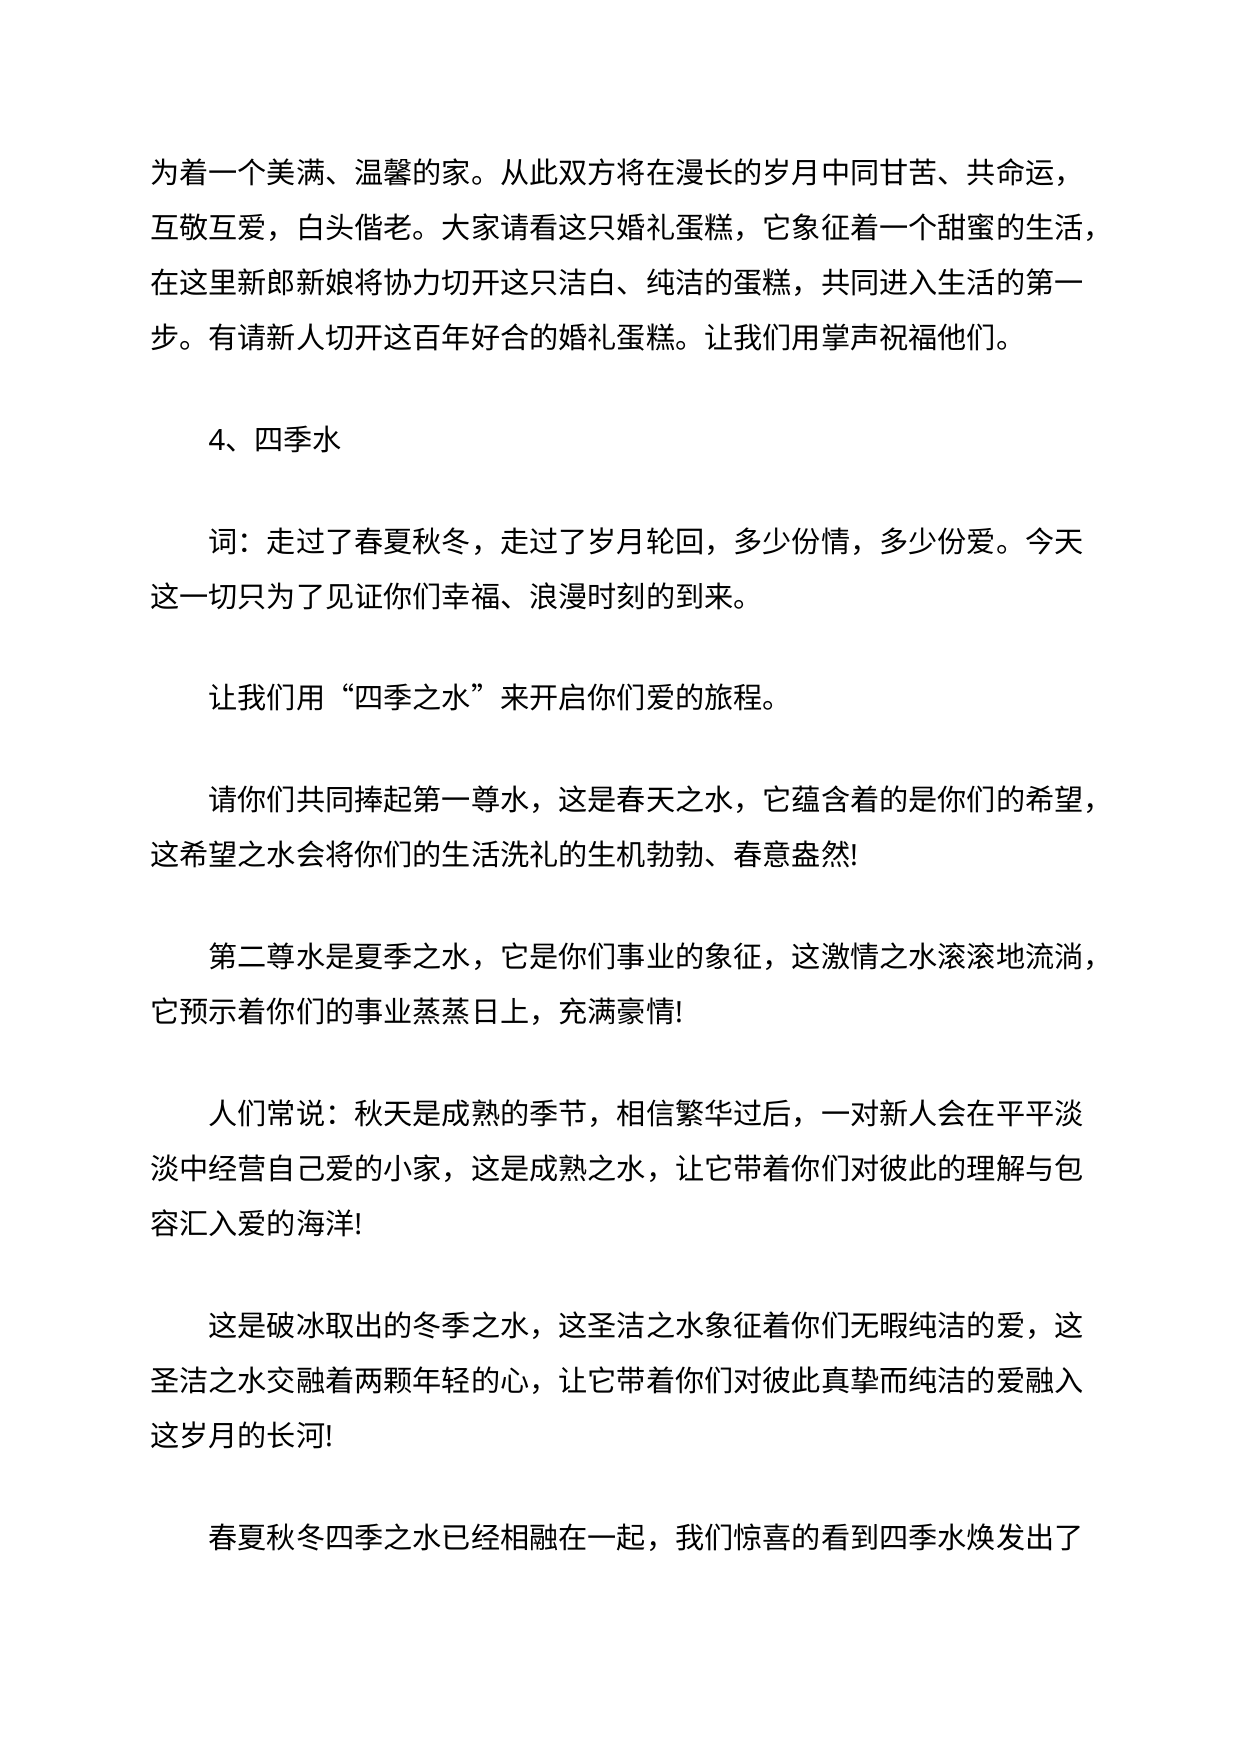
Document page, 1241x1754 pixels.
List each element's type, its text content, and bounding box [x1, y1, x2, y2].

text 请你们共同捧起第一尊水，这是春天之水，它蕴含着的是你们的希望，这希望之水会将你们的生活洗礼的生机勃勃、春意盎然! [150, 777, 1090, 874]
text 词：走过了春夏秋冬，走过了岁月轮回，多少份情，多少份爱。今天这一切只为了见证你们幸福、浪漫时刻的到来。 [150, 518, 1090, 616]
text 这是破冰取出的冬季之水，这圣洁之水象征着你们无暇纯洁的爱，这圣洁之水交融着两颗年轻的心，让它带着你们对彼此真挚而纯洁的爱融入这岁月的长河! [150, 1302, 1090, 1454]
text 人们常说：秋天是成熟的季节，相信繁华过后，一对新人会在平平淡淡中经营自己爱的小家，这是成熟之水，让它带着你们对彼此的理解与包容汇入爱的海洋! [150, 1091, 1090, 1243]
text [150, 150, 1090, 357]
text 让我们用“四季之水”来开启你们爱的旅程。 [150, 675, 1090, 717]
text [150, 1514, 1090, 1556]
text 4、四季水 [150, 416, 1090, 459]
text 第二尊水是夏季之水，它是你们事业的象征，这激情之水滚滚地流淌，它预示着你们的事业蒸蒸日上，充满豪情! [150, 934, 1090, 1031]
